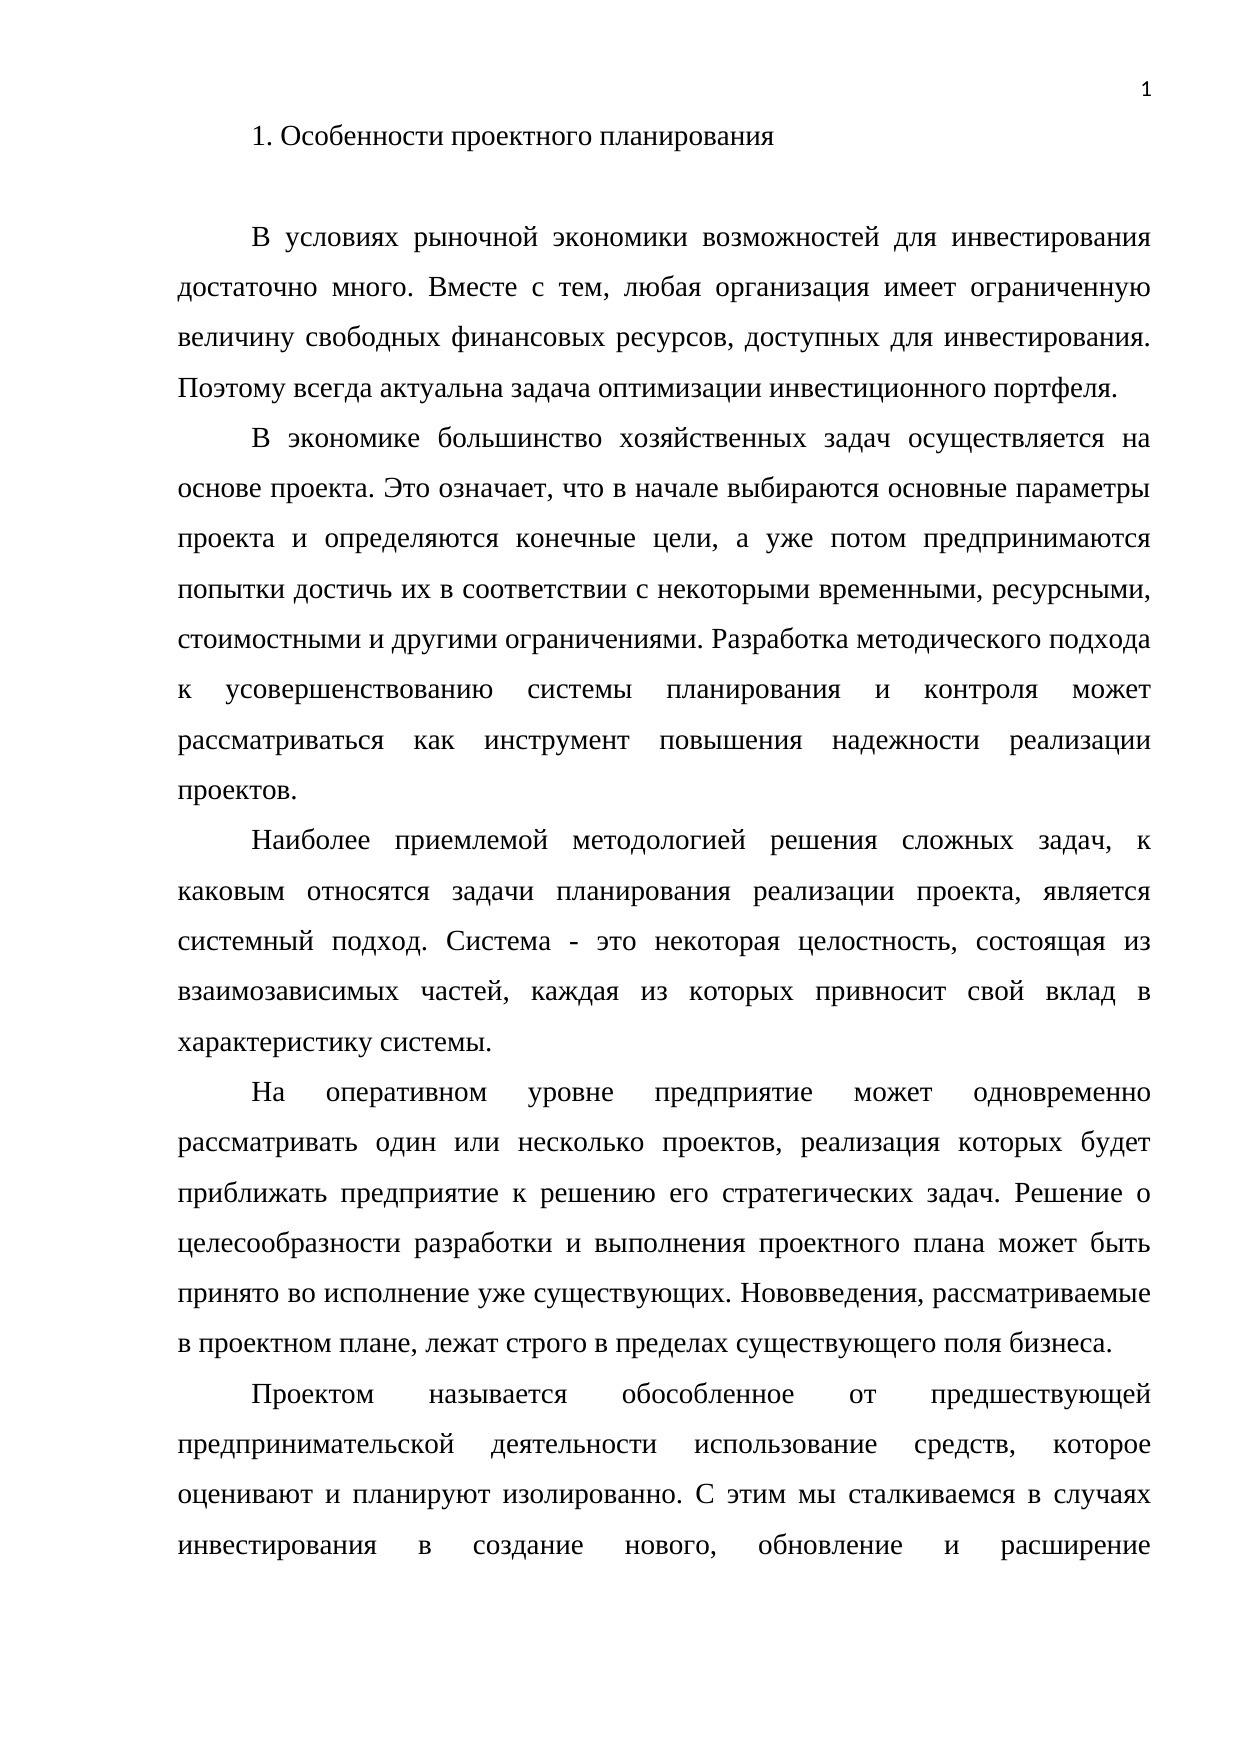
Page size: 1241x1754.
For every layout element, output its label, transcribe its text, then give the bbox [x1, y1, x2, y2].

text В экономике большинство хозяйственных задач осуществляется на основе проекта. Это означает, что в начале выбираются основные параметры проекта и определяются конечные цели, а уже потом предпринимаются попытки достичь их в соответствии с некоторыми временными, ресурсными, стоимостными и другими ограничениями. Разработка методического подхода к усовершенствованию системы планирования и контроля может рассматриваться как инструмент повышения надежности реализации проектов. [177, 420, 1152, 806]
text Наиболее приемлемой методологией решения сложных задач, к каковым относятся задачи планирования реализации проекта, является системный подход. Система - это некоторая целостность, состоящая из взаимозависимых частей, каждая из которых привносит свой вклад в характеристику системы. [177, 822, 1152, 1057]
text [177, 1376, 1152, 1560]
text На оперативном уровне предприятие может одновременно рассматривать один или несколько проектов, реализация которых будет приближать предприятие к решению его стратегических задач. Решение о целесообразности разработки и выполнения проектного плана может быть принято во исполнение уже существующих. Нововведения, рассматриваемые в проектном плане, лежат строго в пределах существующего поля бизнеса. [177, 1074, 1152, 1359]
text 1. Особенности проектного планирования [177, 118, 1152, 152]
text В условиях рыночной экономики возможностей для инвестирования достаточно много. Вместе с тем, любая организация имеет ограниченную величину свободных финансовых ресурсов, доступных для инвестирования. Поэтому всегда актуальна задача оптимизации инвестиционного портфеля. [177, 219, 1152, 403]
